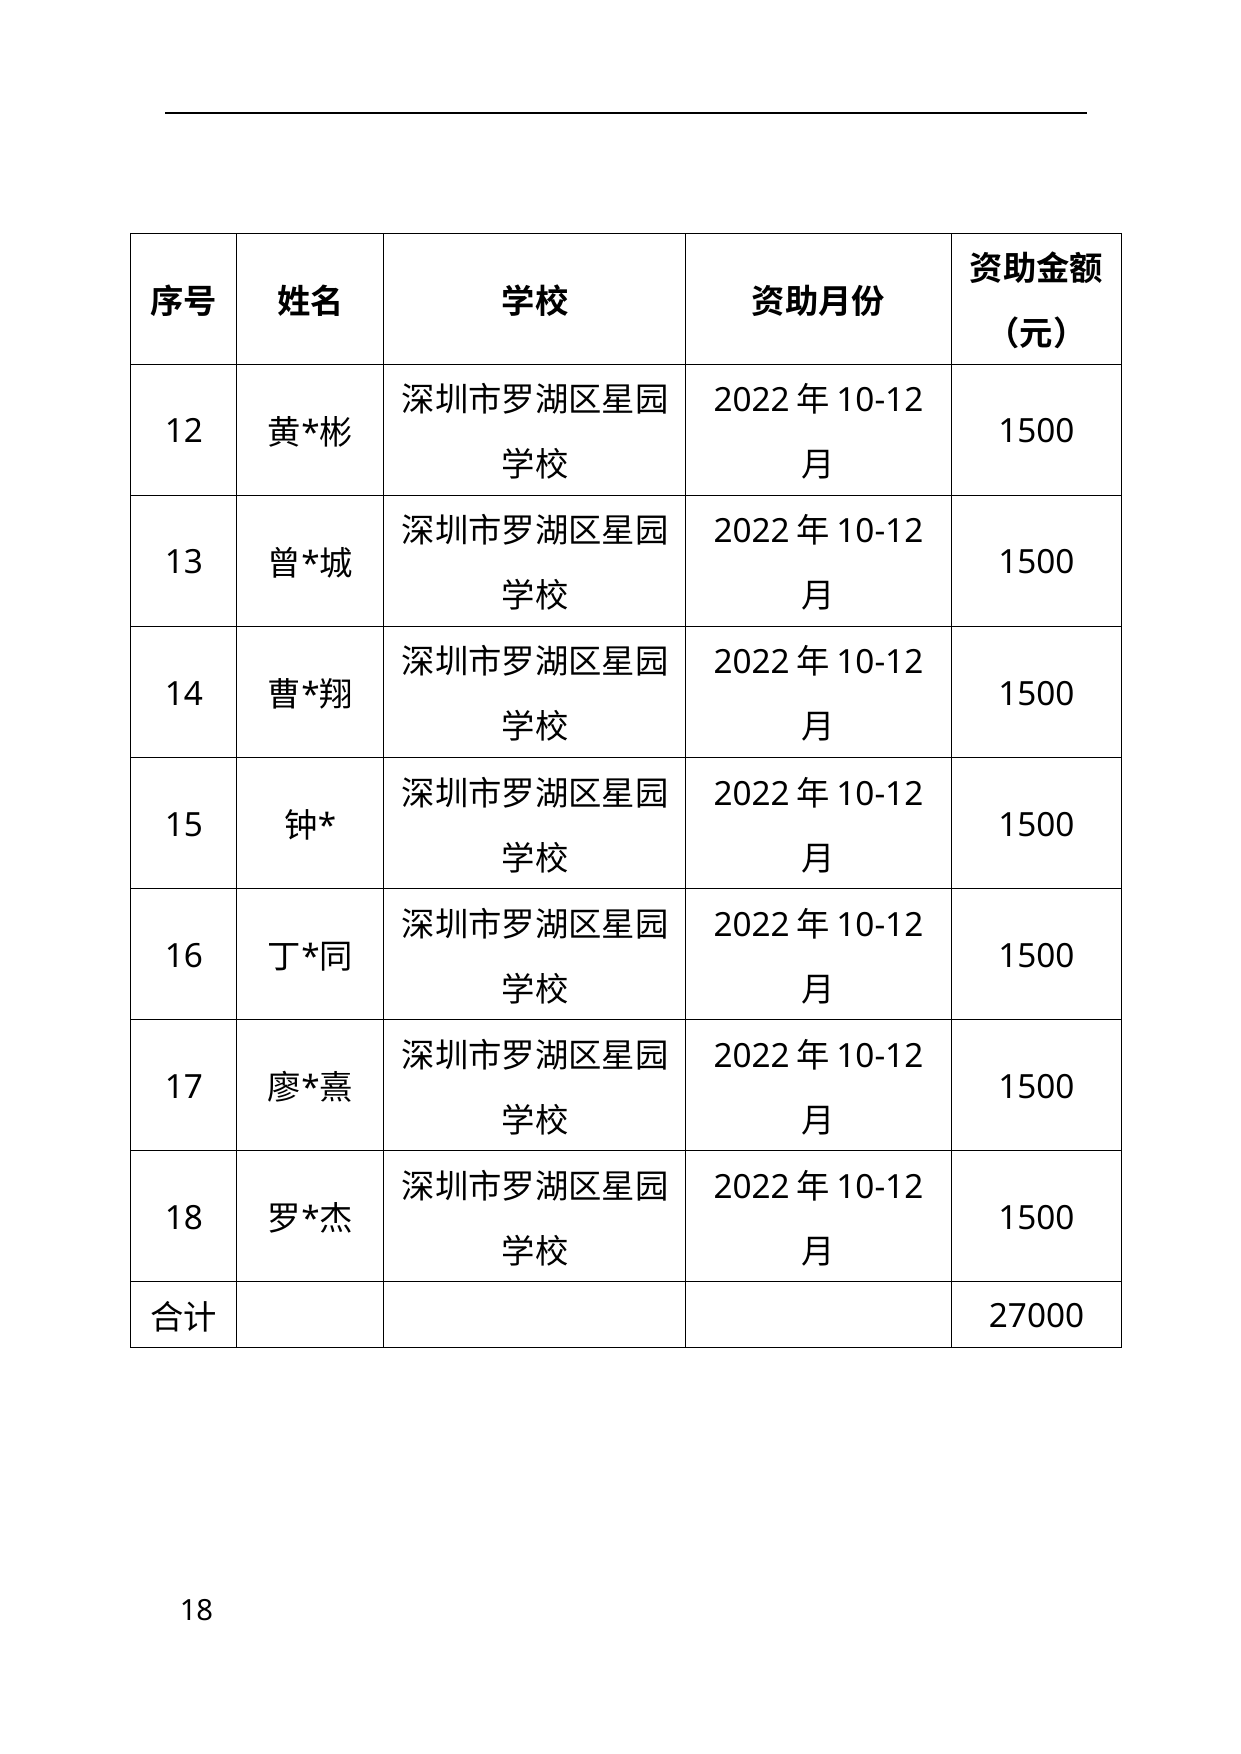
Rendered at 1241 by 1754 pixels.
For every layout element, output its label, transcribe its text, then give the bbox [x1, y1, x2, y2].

table_cell 16 [131, 889, 236, 1019]
table_cell 深圳市罗湖区星园学校 [384, 365, 685, 495]
table_cell 曾*城 [237, 496, 383, 626]
table_cell 1500 [952, 365, 1121, 495]
table_header 资助月份 [686, 234, 951, 364]
table_cell 黄*彬 [237, 365, 383, 495]
table_cell 2022年10-12月 [686, 496, 951, 626]
table_cell 27000 [952, 1282, 1121, 1347]
table_header 资助金额（元） [952, 234, 1121, 364]
table_cell 深圳市罗湖区星园学校 [384, 627, 685, 757]
table_cell 1500 [952, 758, 1121, 888]
table_header 序号 [131, 234, 236, 364]
table_cell 1500 [952, 1151, 1121, 1281]
table_cell 深圳市罗湖区星园学校 [384, 1151, 685, 1281]
table_cell 深圳市罗湖区星园学校 [384, 1020, 685, 1150]
table_cell 合计 [131, 1282, 236, 1347]
table_cell 13 [131, 496, 236, 626]
table_cell 17 [131, 1020, 236, 1150]
table_cell 罗*杰 [237, 1151, 383, 1281]
table_cell 1500 [952, 889, 1121, 1019]
table_cell 钟* [237, 758, 383, 888]
table_cell 1500 [952, 496, 1121, 626]
table_cell 18 [131, 1151, 236, 1281]
table_header 姓名 [237, 234, 383, 364]
table_cell 2022年10-12月 [686, 1020, 951, 1150]
table_cell [384, 1282, 685, 1347]
table_cell [686, 1282, 951, 1347]
table_cell 14 [131, 627, 236, 757]
table_cell 丁*同 [237, 889, 383, 1019]
table_cell 2022年10-12月 [686, 1151, 951, 1281]
table_cell [237, 1282, 383, 1347]
table_cell 12 [131, 365, 236, 495]
table_cell 深圳市罗湖区星园学校 [384, 889, 685, 1019]
table_cell 深圳市罗湖区星园学校 [384, 758, 685, 888]
table_cell 1500 [952, 627, 1121, 757]
table_cell 15 [131, 758, 236, 888]
table_cell 1500 [952, 1020, 1121, 1150]
table_cell 深圳市罗湖区星园学校 [384, 496, 685, 626]
table_cell 廖*熹 [237, 1020, 383, 1150]
table_cell 2022年10-12月 [686, 627, 951, 757]
table_header 学校 [384, 234, 685, 364]
table_cell 曹*翔 [237, 627, 383, 757]
table_cell 2022年10-12月 [686, 365, 951, 495]
table_cell 2022年10-12月 [686, 889, 951, 1019]
table_cell 2022年10-12月 [686, 758, 951, 888]
